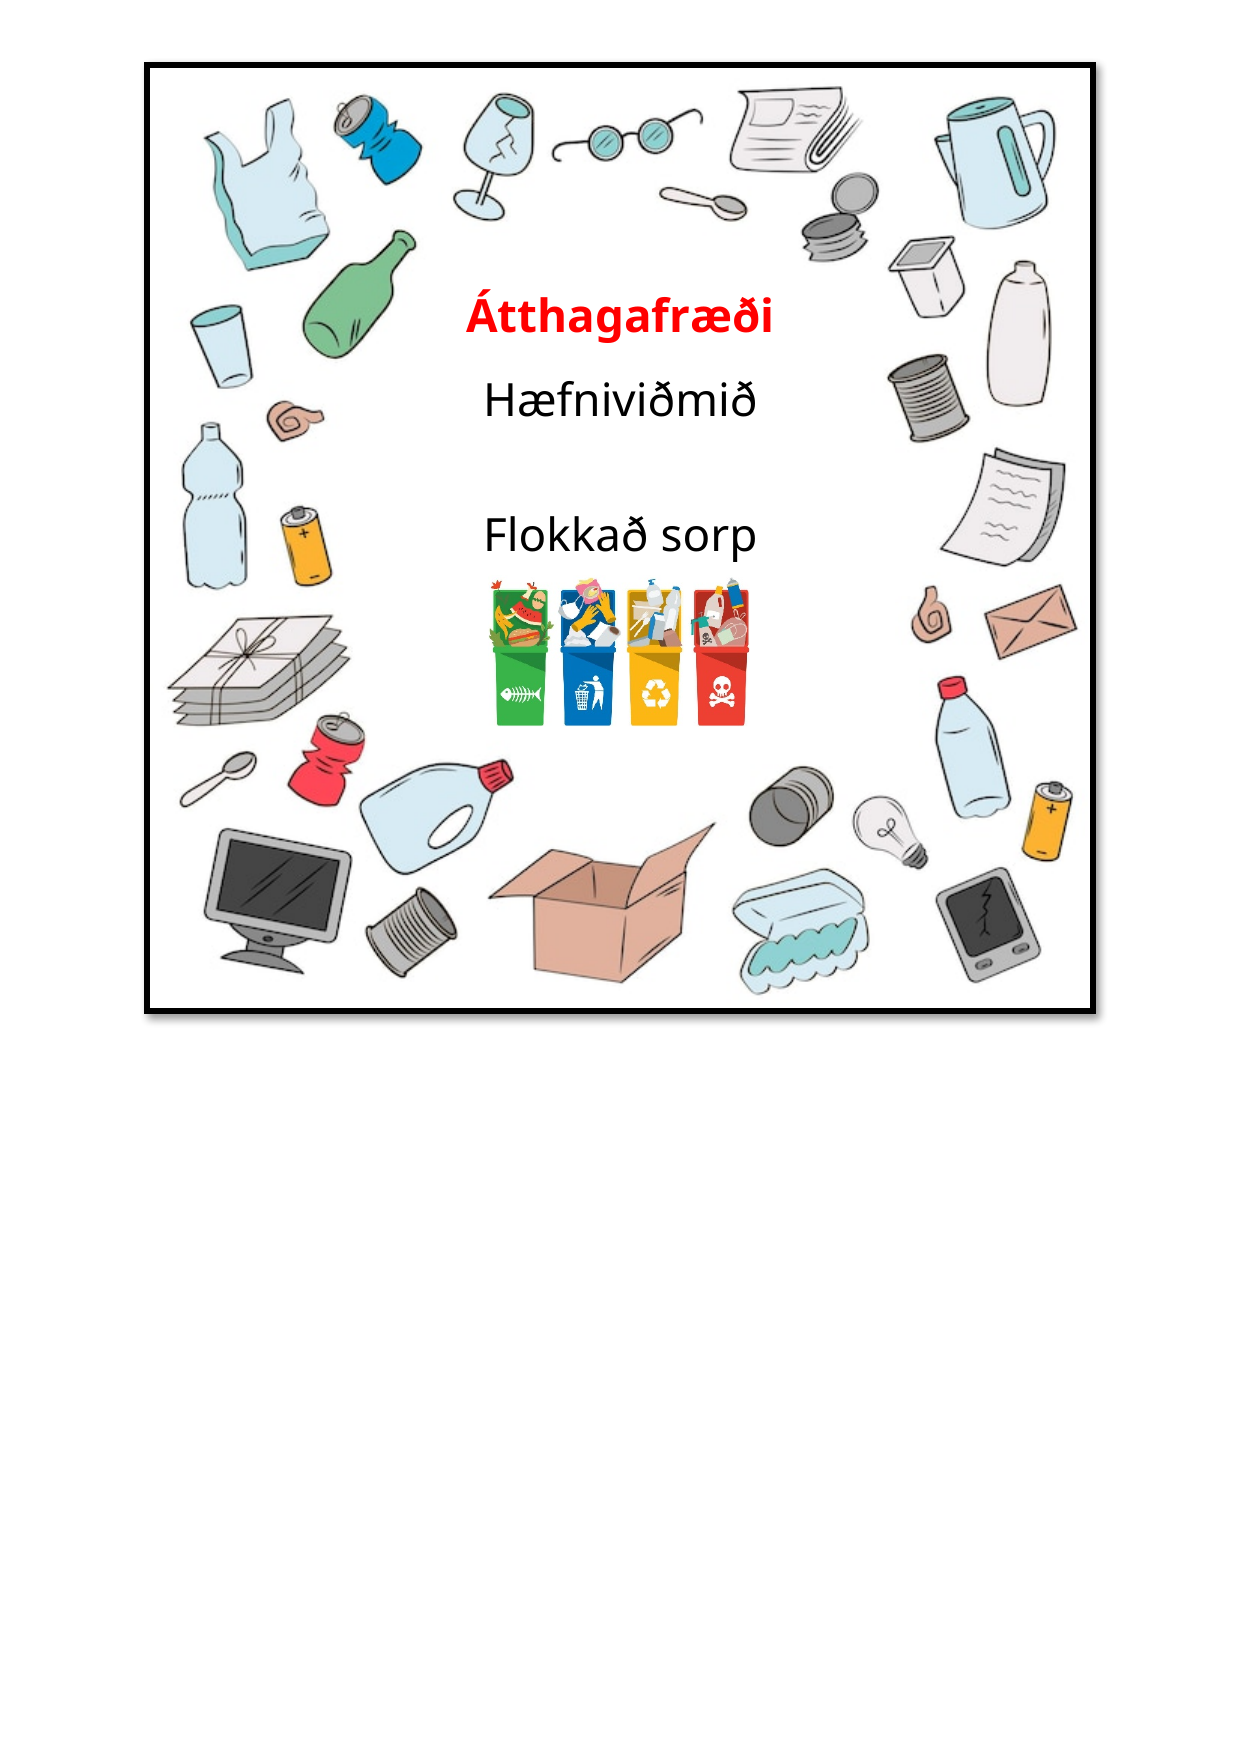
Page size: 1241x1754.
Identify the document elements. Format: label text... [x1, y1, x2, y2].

picture [150, 564, 1090, 1008]
text Hæfniviðmið Flokkað sorp [150, 367, 1090, 564]
picture [150, 68, 1090, 283]
text Átthagafræði [150, 283, 1090, 346]
picture [150, 346, 1090, 367]
